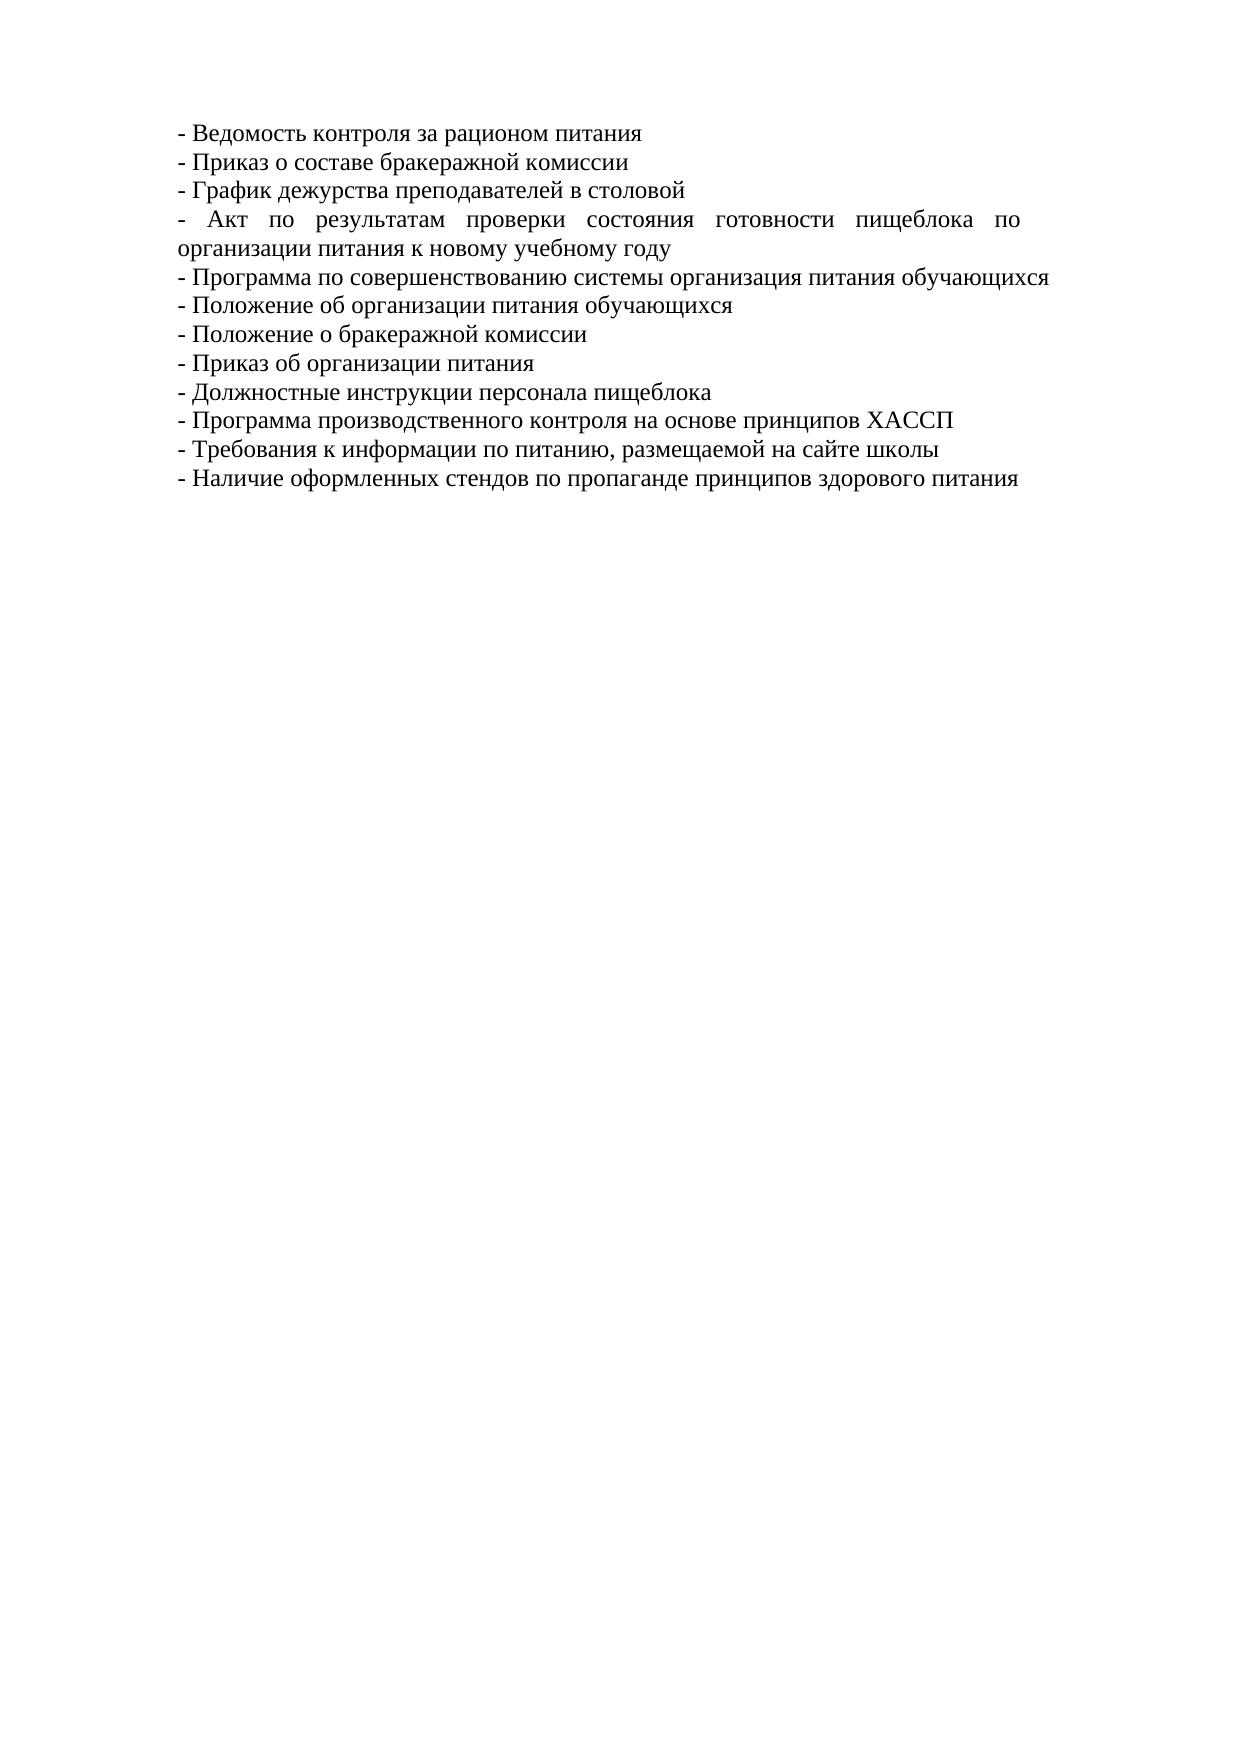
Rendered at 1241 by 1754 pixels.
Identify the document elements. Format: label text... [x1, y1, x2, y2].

text - Программа производственного контроля на основе принципов ХАССП [177, 406, 1152, 434]
text - Наличие оформленных стендов по пропаганде принципов здорового питания [177, 463, 1152, 492]
text - Приказ об организации питания [177, 348, 1152, 377]
text - Программа по совершенствованию системы организация питания обучающихся [177, 262, 1152, 291]
text - Требования к информации по питанию, размещаемой на сайте школы [177, 434, 1152, 463]
text - Положение о бракеражной комиссии [177, 319, 1152, 348]
text - Акт по результатам проверки состояния готовности пищеблока по организации питания к новому учебному году [177, 204, 1021, 262]
text - Приказ о составе бракеражной комиссии [177, 147, 1021, 176]
text - Ведомость контроля за рационом питания [177, 118, 1152, 147]
text - Положение об организации питания обучающихся [177, 291, 1152, 319]
text - График дежурства преподавателей в столовой [177, 176, 1021, 204]
text - Должностные инструкции персонала пищеблока [177, 377, 1152, 406]
